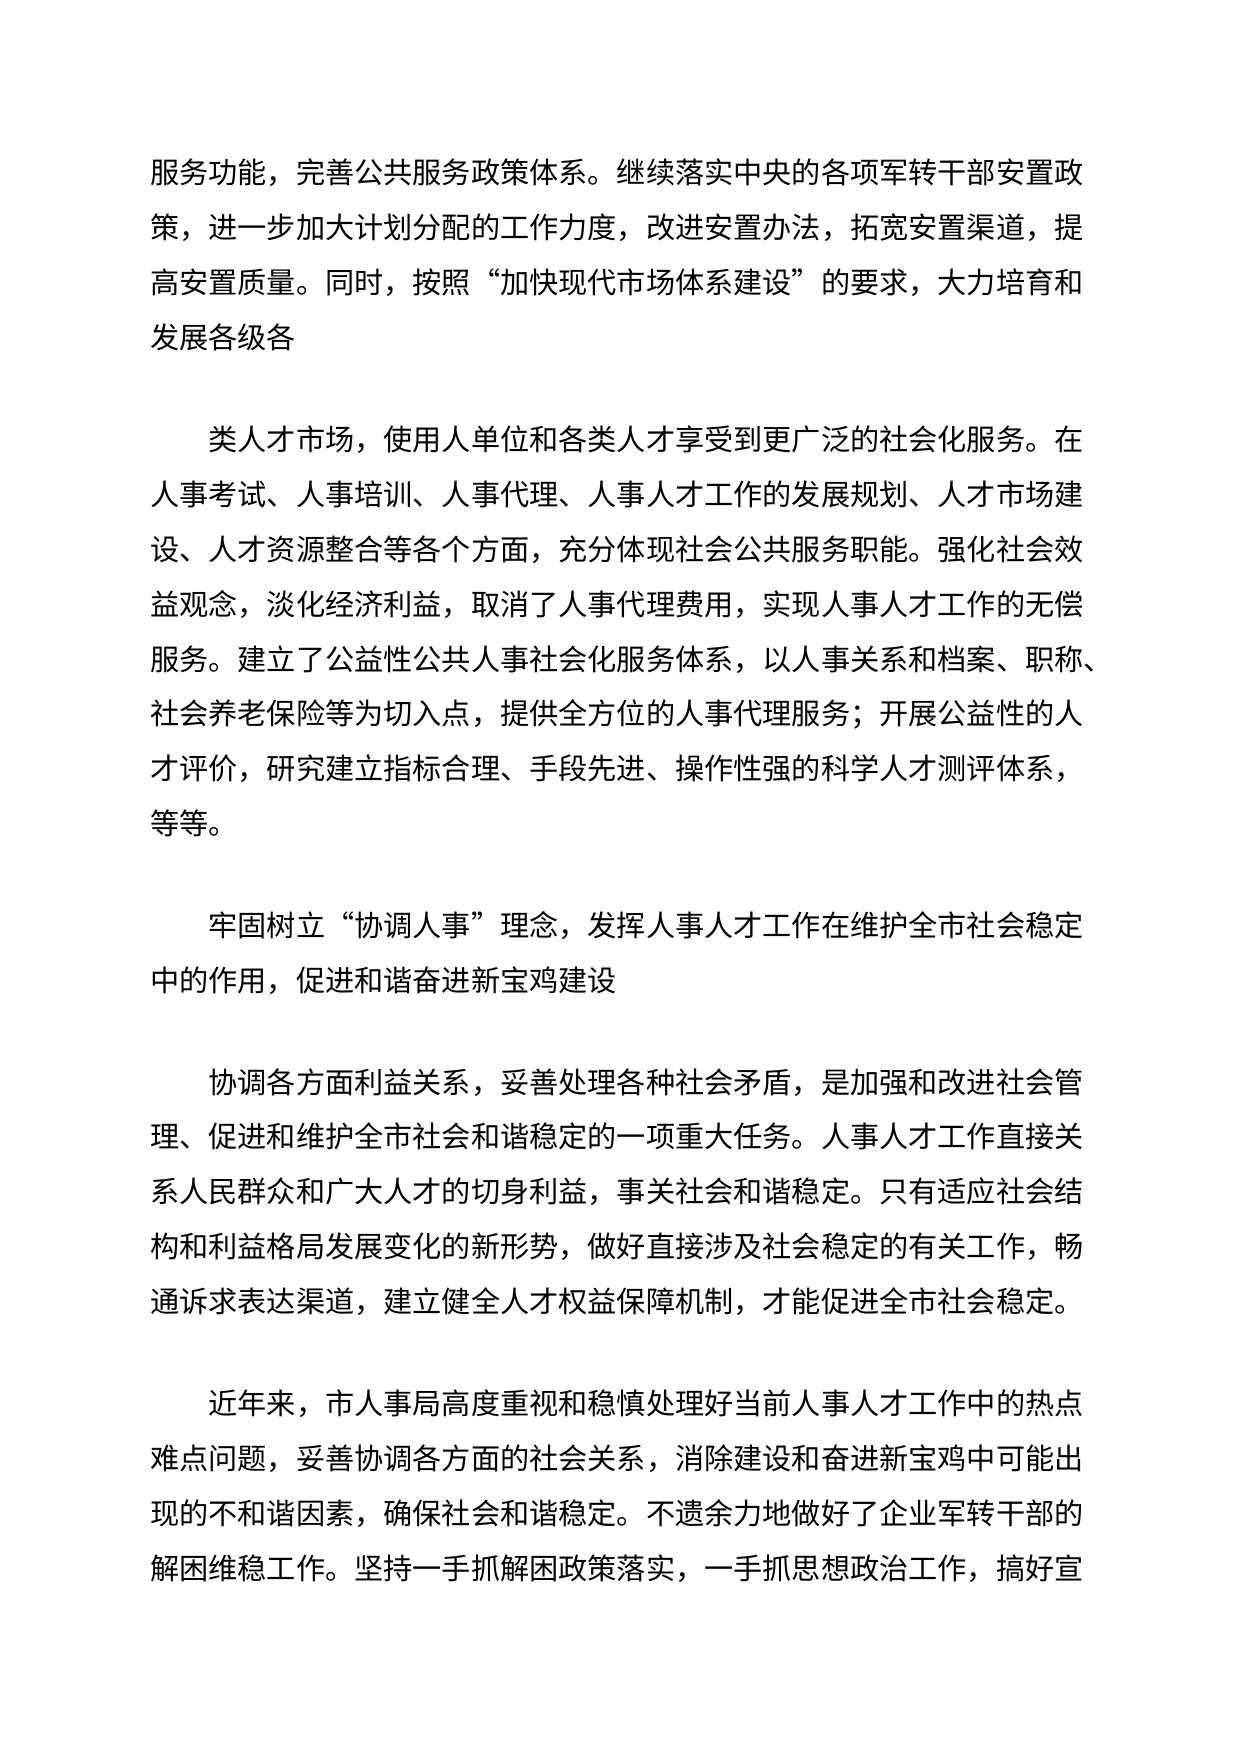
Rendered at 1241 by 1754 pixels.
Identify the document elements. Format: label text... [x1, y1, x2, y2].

text 协调各方面利益关系，妥善处理各种社会矛盾，是加强和改进社会管理、促进和维护全市社会和谐稳定的一项重大任务。人事人才工作直接关系人民群众和广大人才的切身利益，事关社会和谐稳定。只有适应社会结构和利益格局发展变化的新形势，做好直接涉及社会稳定的有关工作，畅通诉求表达渠道，建立健全人才权益保障机制，才能促进全市社会稳定。 [150, 1059, 1090, 1321]
text 类人才市场，使用人单位和各类人才享受到更广泛的社会化服务。在人事考试、人事培训、人事代理、人事人才工作的发展规划、人才市场建设、人才资源整合等各个方面，充分体现社会公共服务职能。强化社会效益观念，淡化经济利益，取消了人事代理费用，实现人事人才工作的无偿服务。建立了公益性公共人事社会化服务体系，以人事关系和档案、职称、社会养老保险等为切入点，提供全方位的人事代理服务；开展公益性的人才评价，研究建立指标合理、手段先进、操作性强的科学人才测评体系，等等。 [150, 416, 1090, 843]
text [150, 1381, 1090, 1587]
text 牢固树立“协调人事”理念，发挥人事人才工作在维护全市社会稳定中的作用，促进和谐奋进新宝鸡建设 [150, 902, 1090, 1000]
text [150, 150, 1090, 357]
